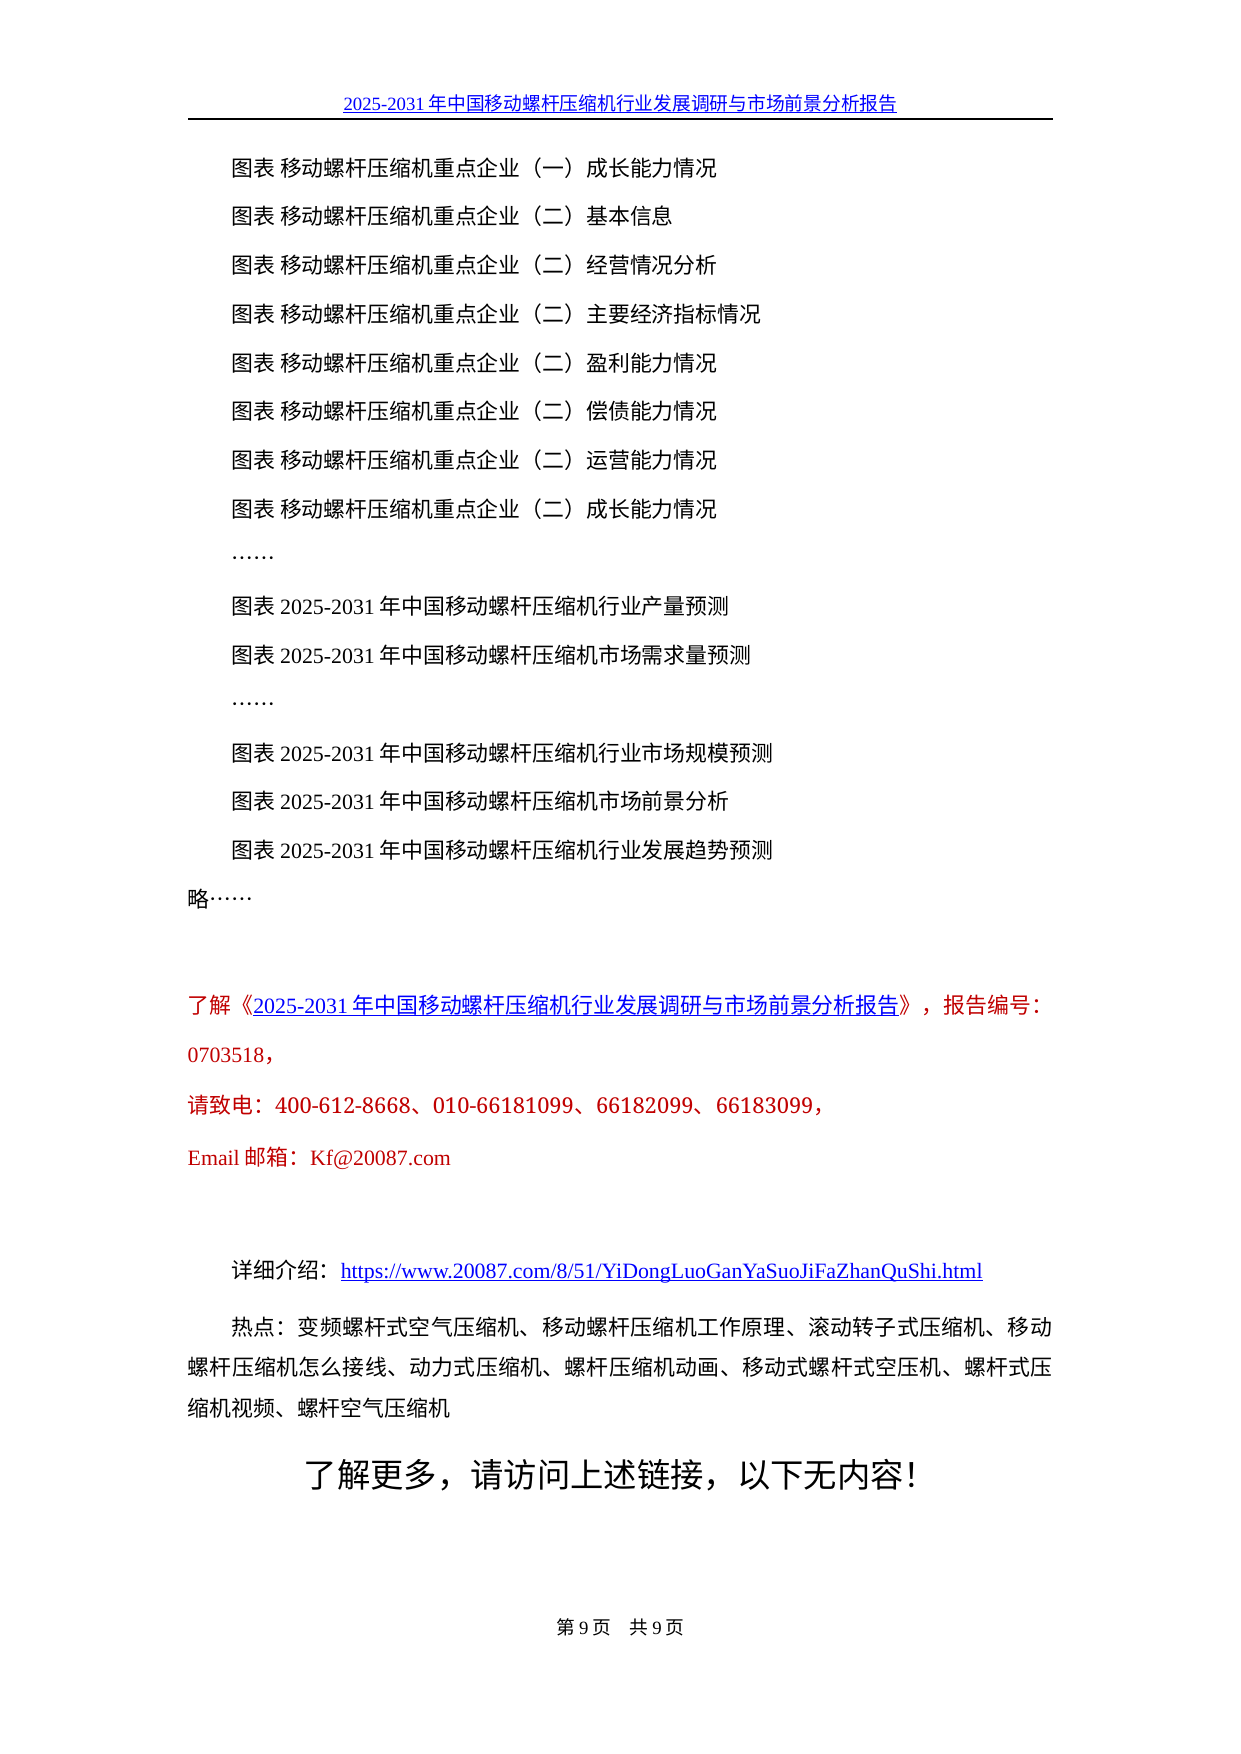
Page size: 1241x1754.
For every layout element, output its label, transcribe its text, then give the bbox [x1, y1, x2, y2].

text 了解《2025-2031年中国移动螺杆压缩机行业发展调研与市场前景分析报告》，报告编号：0703518， [187, 988, 1053, 1069]
text Email邮箱：Kf@20087.com [187, 1140, 1053, 1172]
text 详细介绍：https://www.20087.com/8/51/YiDongLuoGanYaSuoJiFaZhanQuShi.html [187, 1253, 1053, 1285]
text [187, 150, 1053, 914]
text 请致电：400-612-8668、010-66181099、66182099、66183099， [187, 1088, 1053, 1121]
text 热点：变频螺杆式空气压缩机、移动螺杆压缩机工作原理、滚动转子式压缩机、移动螺杆压缩机怎么接线、动力式压缩机、螺杆压缩机动画、移动式螺杆式空压机、螺杆式压缩机视频、螺杆空气压缩机 [187, 1309, 1053, 1423]
title 了解更多，请访问上述链接，以下无内容！ [187, 1441, 1053, 1506]
